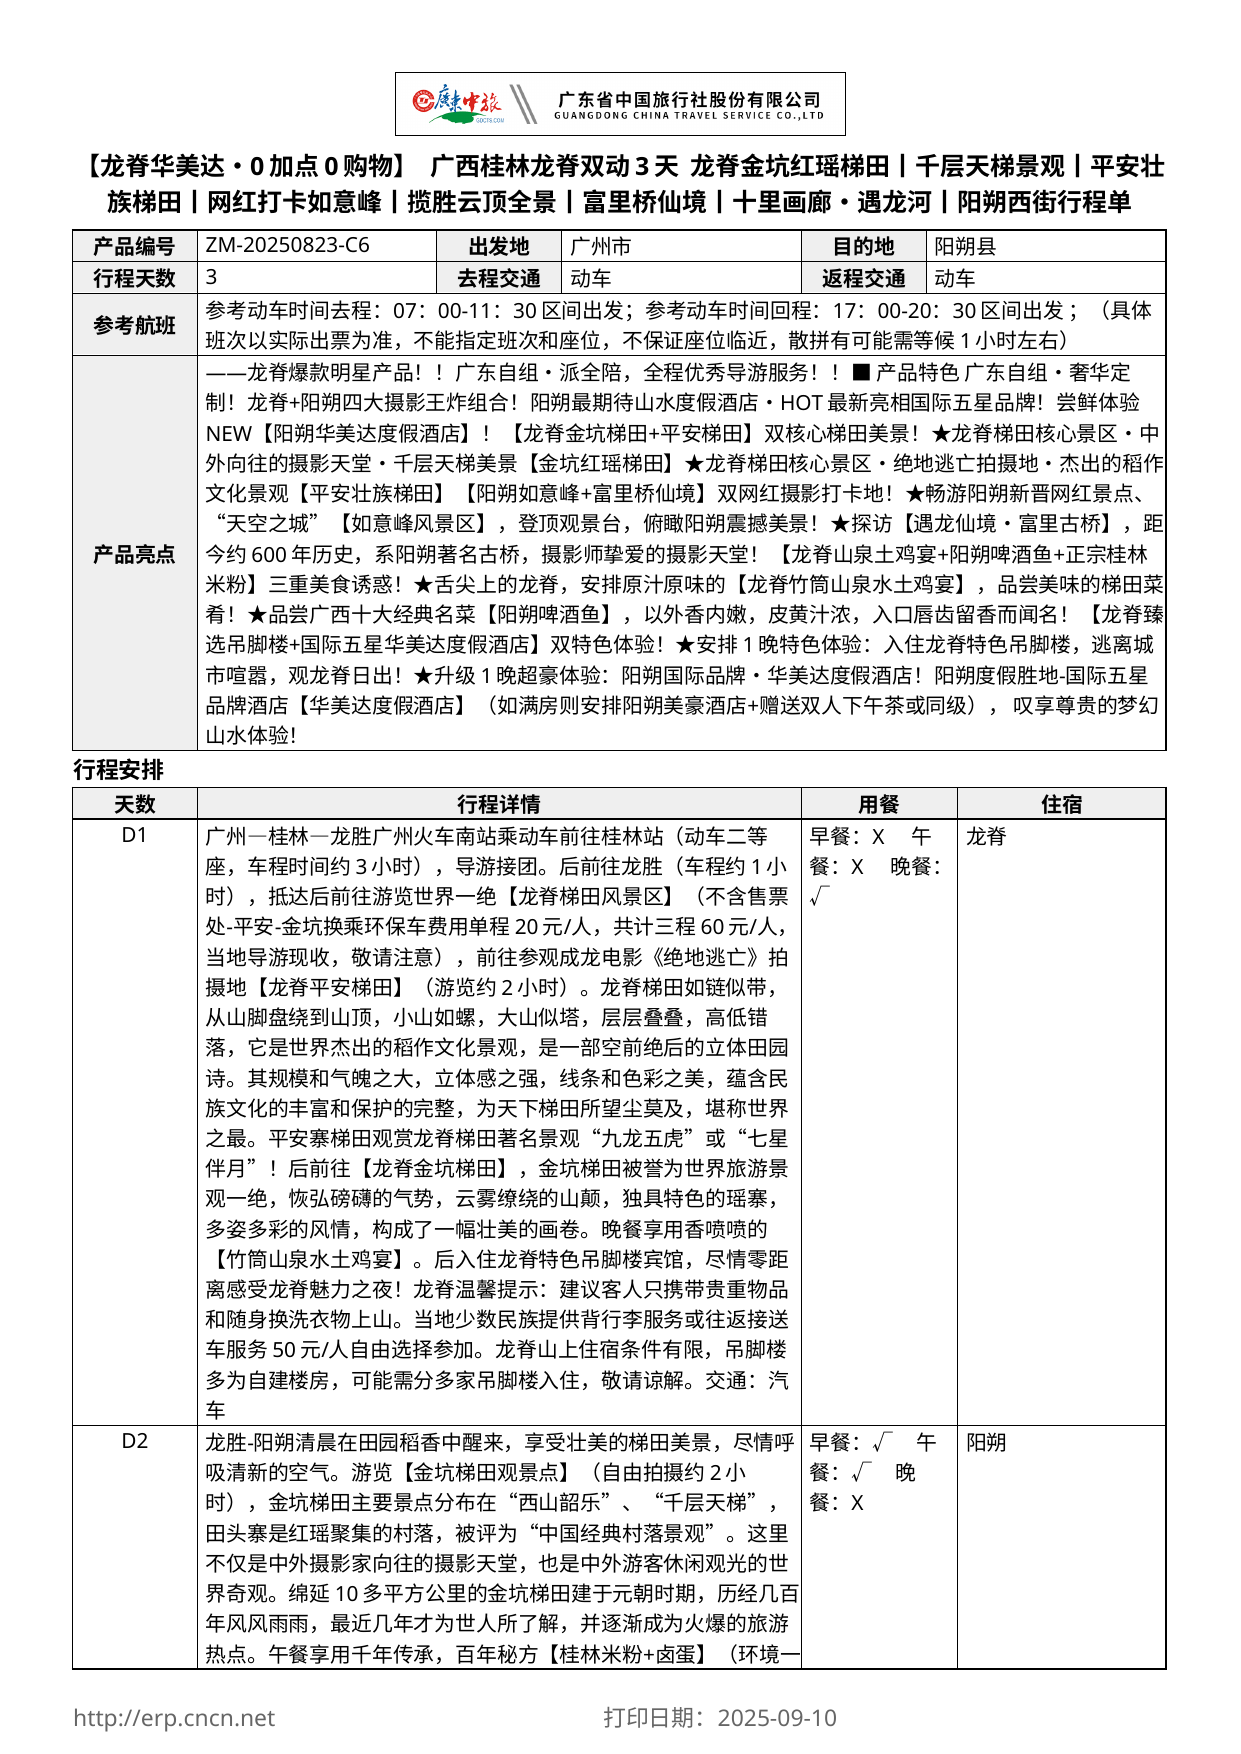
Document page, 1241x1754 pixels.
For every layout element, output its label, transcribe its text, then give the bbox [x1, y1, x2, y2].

table_cell 去程交通 [437, 262, 561, 292]
table_cell D2 [73, 1426, 197, 1668]
table_header 目的地 [802, 231, 926, 261]
table_header 阳朔县 [927, 231, 1165, 261]
table_cell 动车 [927, 262, 1165, 292]
table_header 天数 [73, 788, 197, 818]
picture [396, 73, 845, 135]
table_cell 行程天数 [73, 262, 197, 292]
table_cell 广州—桂林—龙胜 [198, 820, 801, 1424]
table_header 行程详情 [198, 788, 801, 818]
table_cell 早餐：X 午餐：X 晚餐：√ [802, 820, 957, 1424]
table_header ZM-20250823-C6 [198, 231, 436, 261]
table_cell 龙胜-阳朔 [198, 1426, 801, 1668]
table_cell D1 [73, 820, 197, 1424]
table_cell 阳朔 [958, 1426, 1165, 1668]
table_cell 龙脊 [958, 820, 1165, 1424]
table_cell ——龙脊爆款明星产品！！广东自组•派全陪，全程优秀导游服务！！ [198, 356, 1165, 750]
table_cell 3 [198, 262, 436, 292]
table_cell 动车 [562, 262, 801, 292]
table_cell 参考航班 [73, 294, 197, 354]
table_header 产品编号 [73, 231, 197, 261]
table_cell 返程交通 [802, 262, 926, 292]
table_header 广州市 [562, 231, 801, 261]
text 【龙脊华美达•0加点0购物】 广西桂林龙脊双动3天 龙脊金坑红瑶梯田丨千层天梯景观丨平安壮族梯田丨网红打卡如意峰丨揽胜云顶全景丨富里桥仙境丨十里画廊•遇龙河丨阳朔西街行程单 [73, 146, 1167, 218]
table_cell 早餐：√ 午餐：√ 晚餐：X [802, 1426, 957, 1668]
table_cell 参考动车时间去程：07：00-11：30区间出发； [198, 294, 1165, 354]
table_cell 产品亮点 [73, 356, 197, 750]
text 行程安排 [73, 752, 1167, 786]
table_header 出发地 [437, 231, 561, 261]
table_header 住宿 [958, 788, 1165, 818]
table_header 用餐 [802, 788, 957, 818]
